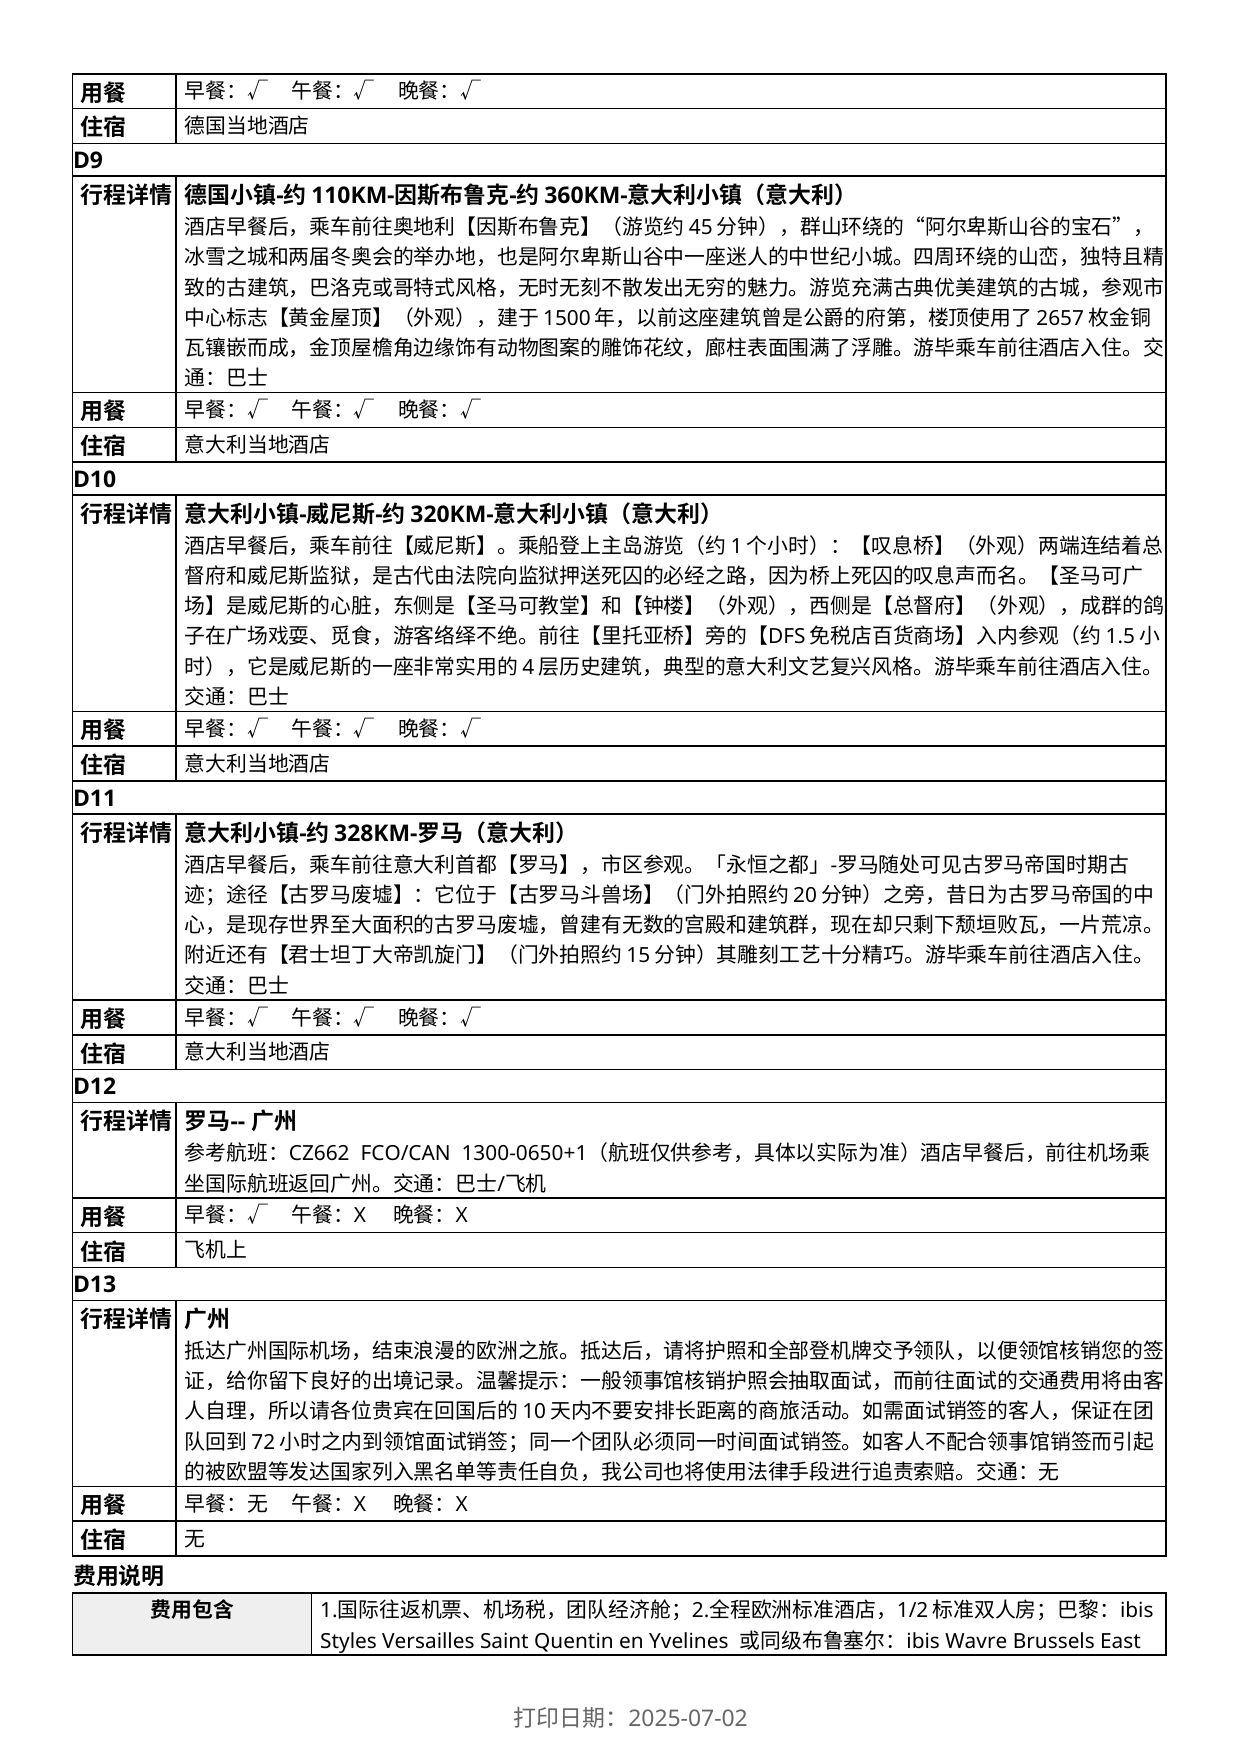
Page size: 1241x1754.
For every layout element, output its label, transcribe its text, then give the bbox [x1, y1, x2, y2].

table_cell 行程详情 [73, 496, 175, 711]
table_cell 意大利小镇-约328KM-罗马（意大利） 酒店早餐后，乘车前往意大利首都【罗马】，市区参观。「永恒之都」-罗马随处可见古罗马帝国时期古迹；途径【古罗马废墟】：它位于【古罗马斗兽场】（门外拍照约20分钟）之旁，昔日为古罗马帝国的中心，是现存世界至大面积的古罗马废墟，曾建有无数的宫殿和建筑群，现在却只剩下颓垣败瓦，一片荒凉。附近还有【君士坦丁大帝凯旋门】（门外拍照约15分钟）其雕刻工艺十分精巧。 [177, 815, 1165, 999]
table_cell 用餐 [73, 1001, 175, 1034]
table_cell 住宿 [73, 428, 175, 461]
table_cell 用餐 [73, 1199, 175, 1232]
table_cell 德国小镇-约110KM-因斯布鲁克-约360KM-意大利小镇（意大利） 酒店早餐后，乘车前往奥地利【因斯布鲁克】（游览约45分钟），群山环绕的“阿尔卑斯山谷的宝石”，冰雪之城和两届冬奥会的举办地，也是阿尔卑斯山谷中一座迷人的中世纪小城。四周环绕的山峦，独特且精致的古建筑，巴洛克或哥特式风格，无时无刻不散发出无穷的魅力。游览充满古典优美建筑的古城，参观市中心标志【黄金屋顶】（外观），建于1500年，以前这座建筑曾是公爵的府第，楼顶使用了2657枚金铜瓦镶嵌而成，金顶屋檐角边缘饰有动物图案的雕饰花纹，廊柱表面围满了浮雕。 [177, 177, 1165, 392]
table_cell 早餐：√ 午餐：√ 晚餐：√ [177, 712, 1165, 745]
table_cell 飞机上 [177, 1233, 1165, 1267]
text 费用说明 [73, 1558, 1167, 1591]
table_cell 早餐：无 午餐：X 晚餐：X [177, 1487, 1165, 1520]
table_cell D10 [73, 463, 1165, 494]
table_cell D13 [73, 1268, 1165, 1299]
table_cell 早餐：√ 午餐：√ 晚餐：√ [177, 1001, 1165, 1034]
table_cell 行程详情 [73, 177, 175, 392]
table_cell 早餐：√ 午餐：X 晚餐：X [177, 1199, 1165, 1232]
table_cell 用餐 [73, 393, 175, 426]
table_cell 行程详情 [73, 815, 175, 999]
table_cell 意大利小镇-威尼斯-约320KM-意大利小镇（意大利） 酒店早餐后，乘车前往【威尼斯】。乘船登上主岛游览（约1个小时）：【叹息桥】（外观）两端连结着总督府和威尼斯监狱，是古代由法院向监狱押送死囚的必经之路，因为桥上死囚的叹息声而名。【圣马可广场】是威尼斯的心脏，东侧是【圣马可教堂】和【钟楼】（外观），西侧是【总督府】（外观），成群的鸽子在广场戏耍、觅食，游客络绎不绝。前往【里托亚桥】旁的【DFS免税店百货商场】入内参观（约1.5小时），它是威尼斯的一座非常实用的4层历史建筑，典型的意大利文艺复兴风格。 [177, 496, 1165, 711]
table_cell 用餐 [73, 1487, 175, 1520]
table_cell D9 [73, 144, 1165, 175]
table_cell 意大利当地酒店 [177, 428, 1165, 461]
table_cell 德国当地酒店 [177, 109, 1165, 142]
table_cell 意大利当地酒店 [177, 747, 1165, 780]
table_cell 早餐：√ 午餐：√ 晚餐：√ [177, 393, 1165, 426]
table_cell 罗马-- 广州 参考航班：CZ662 FCO/CAN 1300-0650+1（航班仅供参考，具体以实际为准） [177, 1103, 1165, 1197]
table_cell 用餐 [73, 712, 175, 745]
table_cell D12 [73, 1070, 1165, 1102]
table_cell 住宿 [73, 1522, 175, 1555]
table_cell 无 [177, 1522, 1165, 1555]
table_cell 用餐 [73, 75, 175, 108]
table_cell 广州 抵达广州国际机场，结束浪漫的欧洲之旅。抵达后，请将护照和全部登机牌交予领队，以便领馆核销您的签证，给你留下良好的出境记录。 [177, 1301, 1165, 1486]
table_cell 行程详情 [73, 1301, 175, 1486]
table_cell 住宿 [73, 1036, 175, 1069]
table_cell 早餐：√ 午餐：√ 晚餐：√ [177, 75, 1165, 108]
table_cell 意大利当地酒店 [177, 1036, 1165, 1069]
table_cell 住宿 [73, 109, 175, 142]
table_cell 行程详情 [73, 1103, 175, 1197]
table_header 费用包含 [73, 1594, 311, 1654]
table_cell 住宿 [73, 747, 175, 780]
table_cell D11 [73, 782, 1165, 813]
table_cell 住宿 [73, 1233, 175, 1267]
table_header 1.国际往返机票、机场税，团队经济舱； [312, 1594, 1165, 1654]
